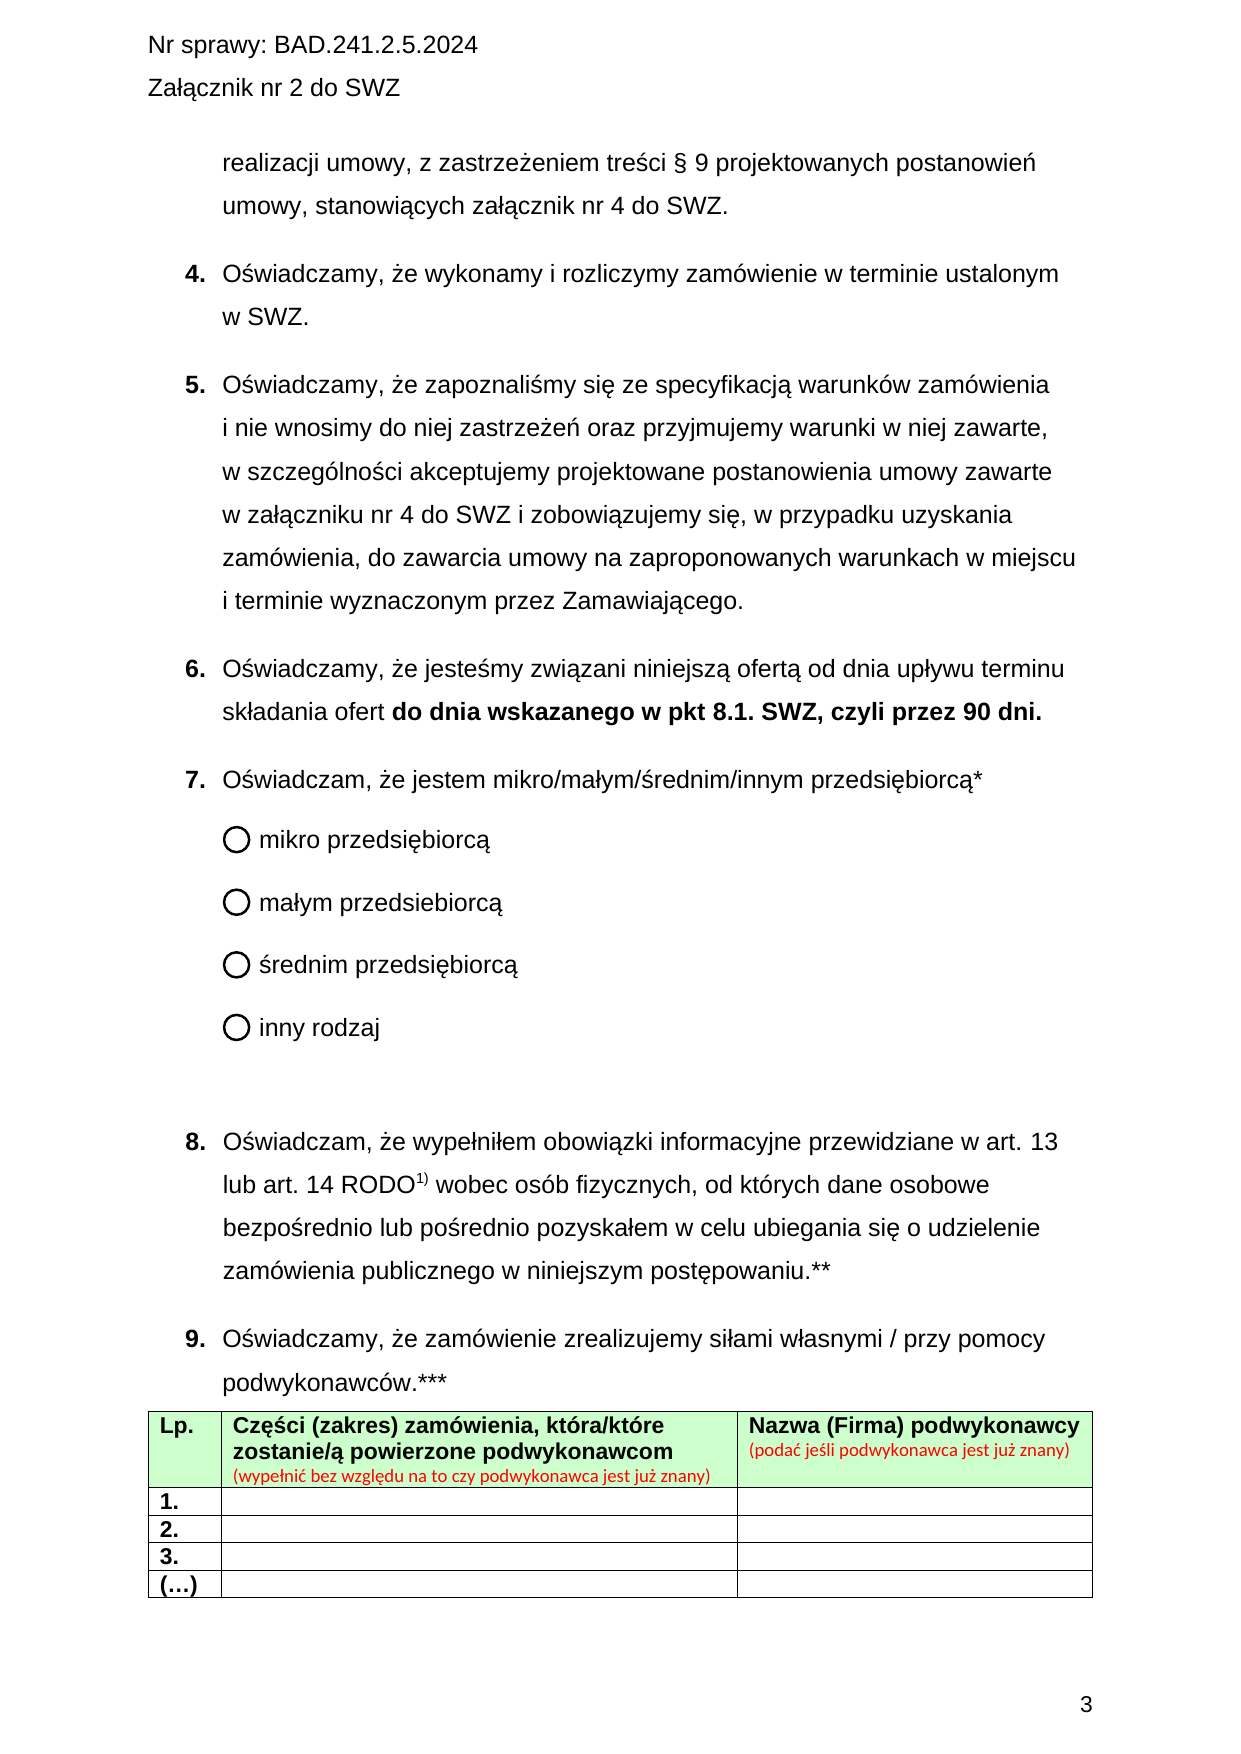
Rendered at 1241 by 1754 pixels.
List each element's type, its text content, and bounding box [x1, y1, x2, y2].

table_cell 3. [149, 1543, 221, 1569]
list Oświadczam, że wypełniłem obowiązki informacyjne przewidziane w art. 13 lub art. 14 RODO1) wobec osób fizycznych, od których dane osobowe bezpośrednio lub pośrednio pozyskałem w celu ubiegania się o udzielenie zamówienia publicznego w niniejszym postępowaniu.** [185, 1127, 1092, 1285]
table_cell (…) [149, 1571, 221, 1597]
table_cell [222, 1488, 737, 1515]
table_cell 1. [149, 1488, 221, 1515]
table_cell [738, 1543, 1092, 1569]
table_cell [738, 1488, 1092, 1515]
table_cell [222, 1543, 737, 1569]
list Oświadczam, że jestem mikro/małym/średnim/innym przedsiębiorcą* [185, 765, 1092, 794]
list Oświadczamy, że jesteśmy związani niniejszą ofertą od dnia upływu terminu składania ofert do dnia wskazanego w pkt 8.1. SWZ, czyli przez 90 dni. [185, 654, 1092, 726]
table_cell [222, 1516, 737, 1542]
table_cell 2. [149, 1516, 221, 1542]
table_header Lp. [149, 1412, 221, 1487]
list Oświadczamy, że wykonamy i rozliczymy zamówienie w terminie ustalonym w SWZ. [185, 259, 1092, 331]
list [185, 148, 1092, 219]
table_cell [738, 1516, 1092, 1542]
list Oświadczamy, że zamówienie zrealizujemy siłami własnymi / przy pomocy podwykonawców.*** [185, 1324, 1092, 1396]
table_header Części (zakres) zamówienia, która/które zostanie/ą powierzone podwykonawcom (wypełnić bez względu na to czy podwykonawca jest już znany) [222, 1412, 737, 1487]
table_cell [222, 1571, 737, 1597]
table_cell [738, 1571, 1092, 1597]
table_header Nazwa (Firma) podwykonawcy (podać jeśli podwykonawca jest już znany) [738, 1412, 1092, 1487]
list Oświadczamy, że zapoznaliśmy się ze specyfikacją warunków zamówienia i nie wnosimy do niej zastrzeżeń oraz przyjmujemy warunki w niej zawarte, w szczególności akceptujemy projektowane postanowienia umowy zawarte w załączniku nr 4 do SWZ i zobowiązujemy się, w przypadku uzyskania zamówienia, do zawarcia umowy na zaproponowanych warunkach w miejscu i terminie wyznaczonym przez Zamawiającego. [185, 370, 1092, 614]
